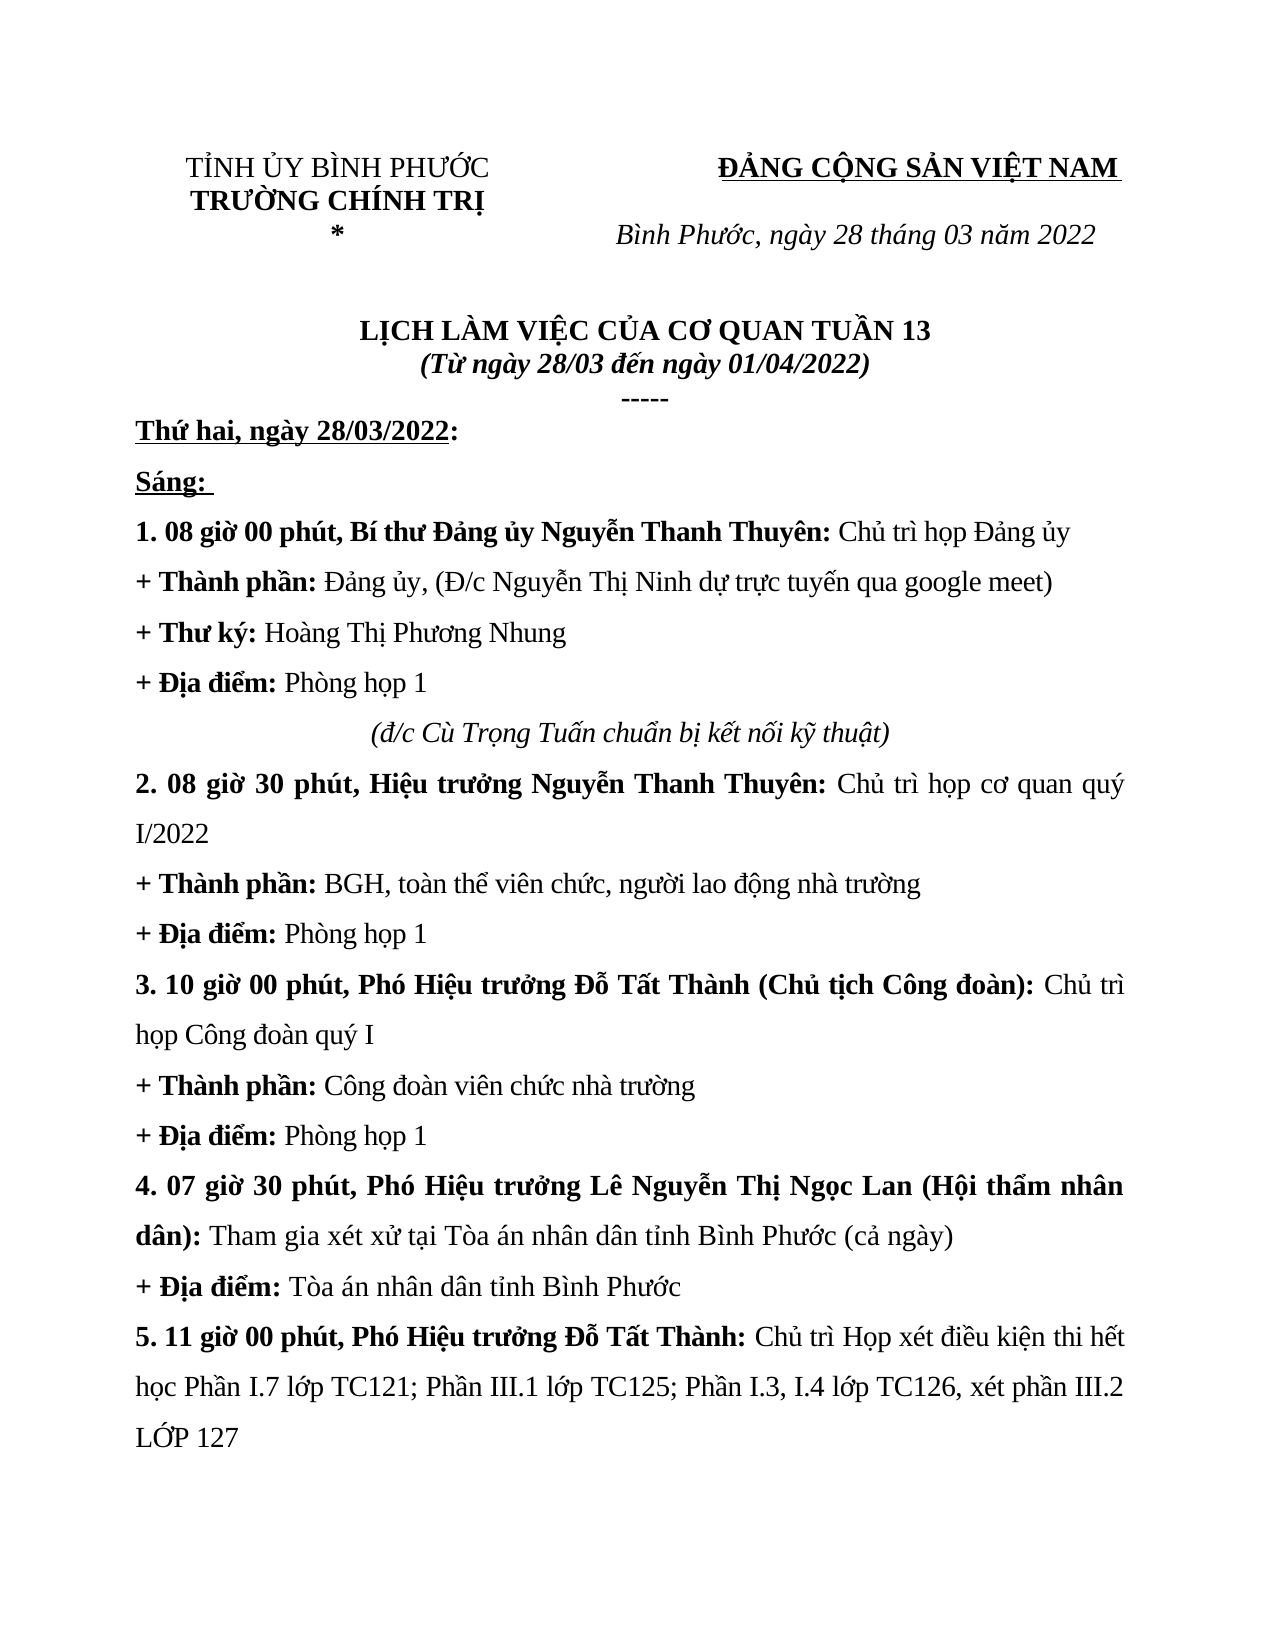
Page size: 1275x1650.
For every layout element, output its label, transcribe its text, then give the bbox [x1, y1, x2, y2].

text LỊCH LÀM VIỆC CỦA CƠ QUAN TUẦN 13 [135, 313, 1125, 346]
text ----- [135, 380, 1125, 413]
text + Thành phần: BGH, toàn thể viên chức, người lao động nhà trường [135, 866, 1125, 900]
text 1. 08 giờ 00 phút, Bí thư Đảng ủy Nguyễn Thanh Thuyên: Chủ trì họp Đảng ủy [135, 514, 1125, 548]
text Sáng: [135, 464, 1125, 497]
text 3. 10 giờ 00 phút, Phó Hiệu trưởng Đỗ Tất Thành (Chủ tịch Công đoàn): Chủ trì họp Công đoàn quý I [135, 967, 1125, 1051]
text + Địa điểm: Tòa án nhân dân tỉnh Bình Phước [135, 1269, 1125, 1302]
text + Địa điểm: Phòng họp 1 [135, 665, 1125, 699]
text + Thư ký: Hoàng Thị Phương Nhung [135, 615, 1125, 648]
text + Địa điểm: Phòng họp 1 [135, 917, 1125, 950]
text + Thành phần: Đảng ủy, (Đ/c Nguyễn Thị Ninh dự trực tuyến qua google meet) [135, 564, 1125, 598]
text 4. 07 giờ 30 phút, Phó Hiệu trưởng Lê Nguyễn Thị Ngọc Lan (Hội thẩm nhân dân): Tham gia xét xử tại Tòa án nhân dân tỉnh Bình Phước (cả ngày) [135, 1168, 1125, 1252]
text (đ/c Cù Trọng Tuấn chuẩn bị kết nối kỹ thuật) [135, 715, 1125, 749]
text 5. 11 giờ 00 phút, Phó Hiệu trưởng Đỗ Tất Thành: Chủ trì Họp xét điều kiện thi hết học Phần I.7 lớp TC121; Phần III.1 lớp TC125; Phần I.3, I.4 lớp TC126, xét phần III.2 LỚP 127 [135, 1319, 1125, 1453]
text * Bình Phước, ngày 28 tháng 03 năm 2022 [135, 217, 1125, 251]
text + Thành phần: Công đoàn viên chức nhà trường [135, 1068, 1125, 1101]
text (Từ ngày 28/03 đến ngày 01/04/2022) [135, 346, 1125, 380]
text + Địa điểm: Phòng họp 1 [135, 1118, 1125, 1151]
text Thứ hai, ngày 28/03/2022: [135, 413, 1125, 447]
text 2. 08 giờ 30 phút, Hiệu trưởng Nguyễn Thanh Thuyên: Chủ trì họp cơ quan quý I/2022 [135, 766, 1125, 849]
text TRƯỜNG CHÍNH TRỊ [135, 183, 1125, 217]
subtitle TỈNH ỦY BÌNH PHƯỚC ĐẢNG CỘNG SẢN VIỆT NAM [135, 150, 1125, 183]
